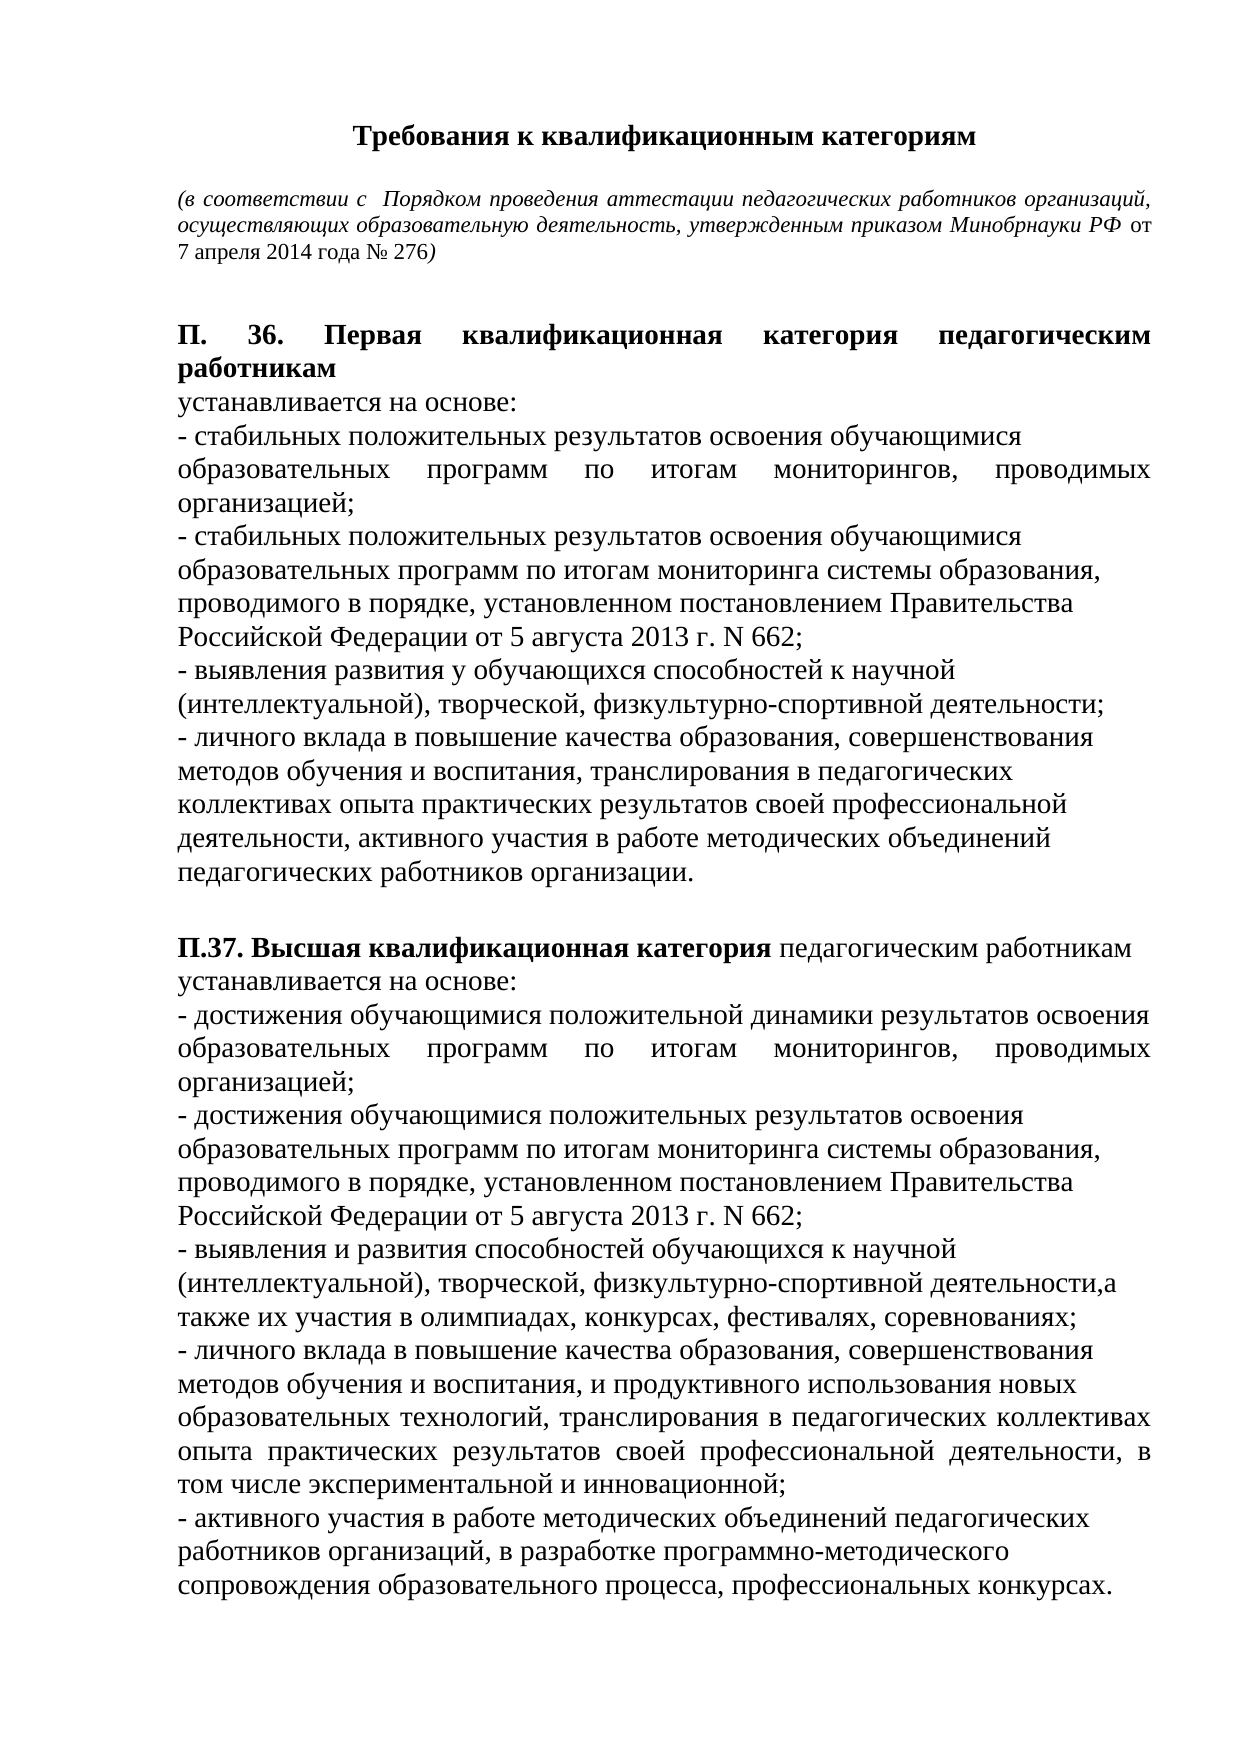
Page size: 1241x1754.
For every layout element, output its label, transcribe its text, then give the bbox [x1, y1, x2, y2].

text - личного вклада в повышение качества образования, совершенствования [177, 1332, 1152, 1366]
text сопровождения образовательного процесса, профессиональных конкурсах. [177, 1567, 1152, 1601]
text Российской Федерации от 5 августа 2013 г. N 662; [177, 1198, 1152, 1232]
text П. 36. Первая квалификационная категория педагогическим работникам [177, 317, 1152, 384]
text методов обучения и воспитания, и продуктивного использования новых [177, 1366, 1152, 1399]
text (в соответствии с Порядком проведения аттестации педагогических работников организаций, осуществляющих образовательную деятельность, утвержденным приказом Минобрнауки РФ от 7 апреля 2014 года № 276) [177, 185, 1152, 264]
text - достижения обучающимися положительной динамики результатов освоения [177, 997, 1152, 1030]
text - активного участия в работе методических объединений педагогических [177, 1500, 1152, 1533]
text образовательных программ по итогам мониторинга системы образования, [177, 552, 1152, 585]
text устанавливается на основе: [177, 384, 1152, 418]
text Требования к квалификационным категориям [177, 118, 1152, 152]
text проводимого в порядке, установленном постановлением Правительства [177, 1164, 1152, 1198]
text устанавливается на основе: [177, 963, 1152, 997]
text (интеллектуальной), творческой, физкультурно-спортивной деятельности; [177, 686, 1152, 719]
text также их участия в олимпиадах, конкурсах, фестивалях, соревнованиях; [177, 1299, 1152, 1332]
text проводимого в порядке, установленном постановлением Правительства [177, 585, 1152, 619]
text работников организаций, в разработке программно-методического [177, 1533, 1152, 1567]
text образовательных программ по итогам мониторингов, проводимых организацией; [177, 1030, 1152, 1097]
text - личного вклада в повышение качества образования, совершенствования [177, 719, 1152, 753]
text - достижения обучающимися положительных результатов освоения [177, 1097, 1152, 1131]
text методов обучения и воспитания, транслирования в педагогических [177, 753, 1152, 787]
text - стабильных положительных результатов освоения обучающимися [177, 418, 1152, 451]
text - стабильных положительных результатов освоения обучающимися [177, 518, 1152, 552]
text образовательных программ по итогам мониторингов, проводимых организацией; [177, 451, 1152, 518]
text коллективах опыта практических результатов своей профессиональной [177, 787, 1152, 820]
text педагогических работников организации. [177, 854, 1152, 887]
text - выявления и развития способностей обучающихся к научной [177, 1232, 1152, 1265]
text - выявления развития у обучающихся способностей к научной [177, 652, 1152, 686]
text Российской Федерации от 5 августа 2013 г. N 662; [177, 619, 1152, 652]
text П.37. Высшая квалификационная категория педагогическим работникам [177, 930, 1152, 963]
text образовательных программ по итогам мониторинга системы образования, [177, 1131, 1152, 1164]
text образовательных технологий, транслирования в педагогических коллективах опыта практических результатов своей профессиональной деятельности, в том числе экспериментальной и инновационной; [177, 1399, 1152, 1500]
text (интеллектуальной), творческой, физкультурно-спортивной деятельности,а [177, 1265, 1152, 1299]
text деятельности, активного участия в работе методических объединений [177, 820, 1152, 854]
